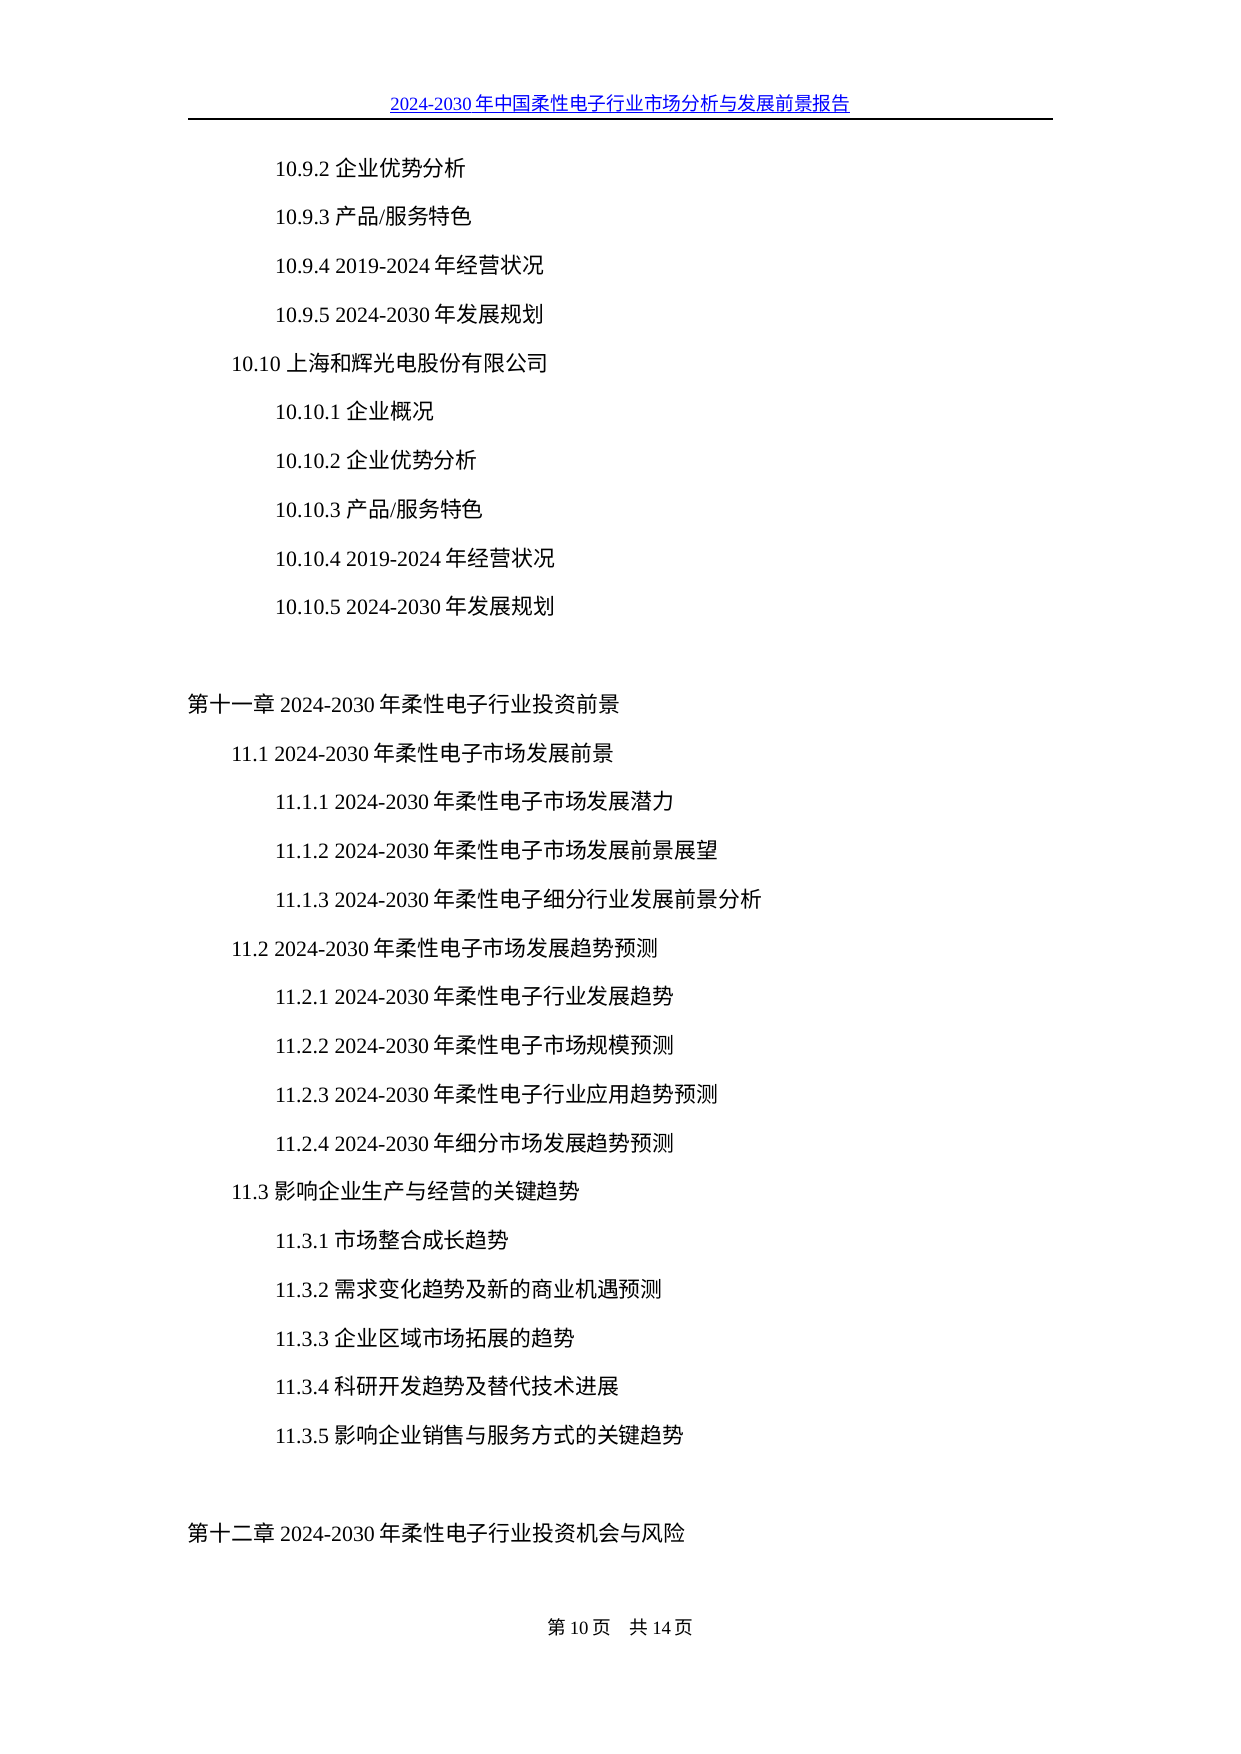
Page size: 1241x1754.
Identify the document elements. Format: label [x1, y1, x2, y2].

text [187, 150, 1053, 1548]
